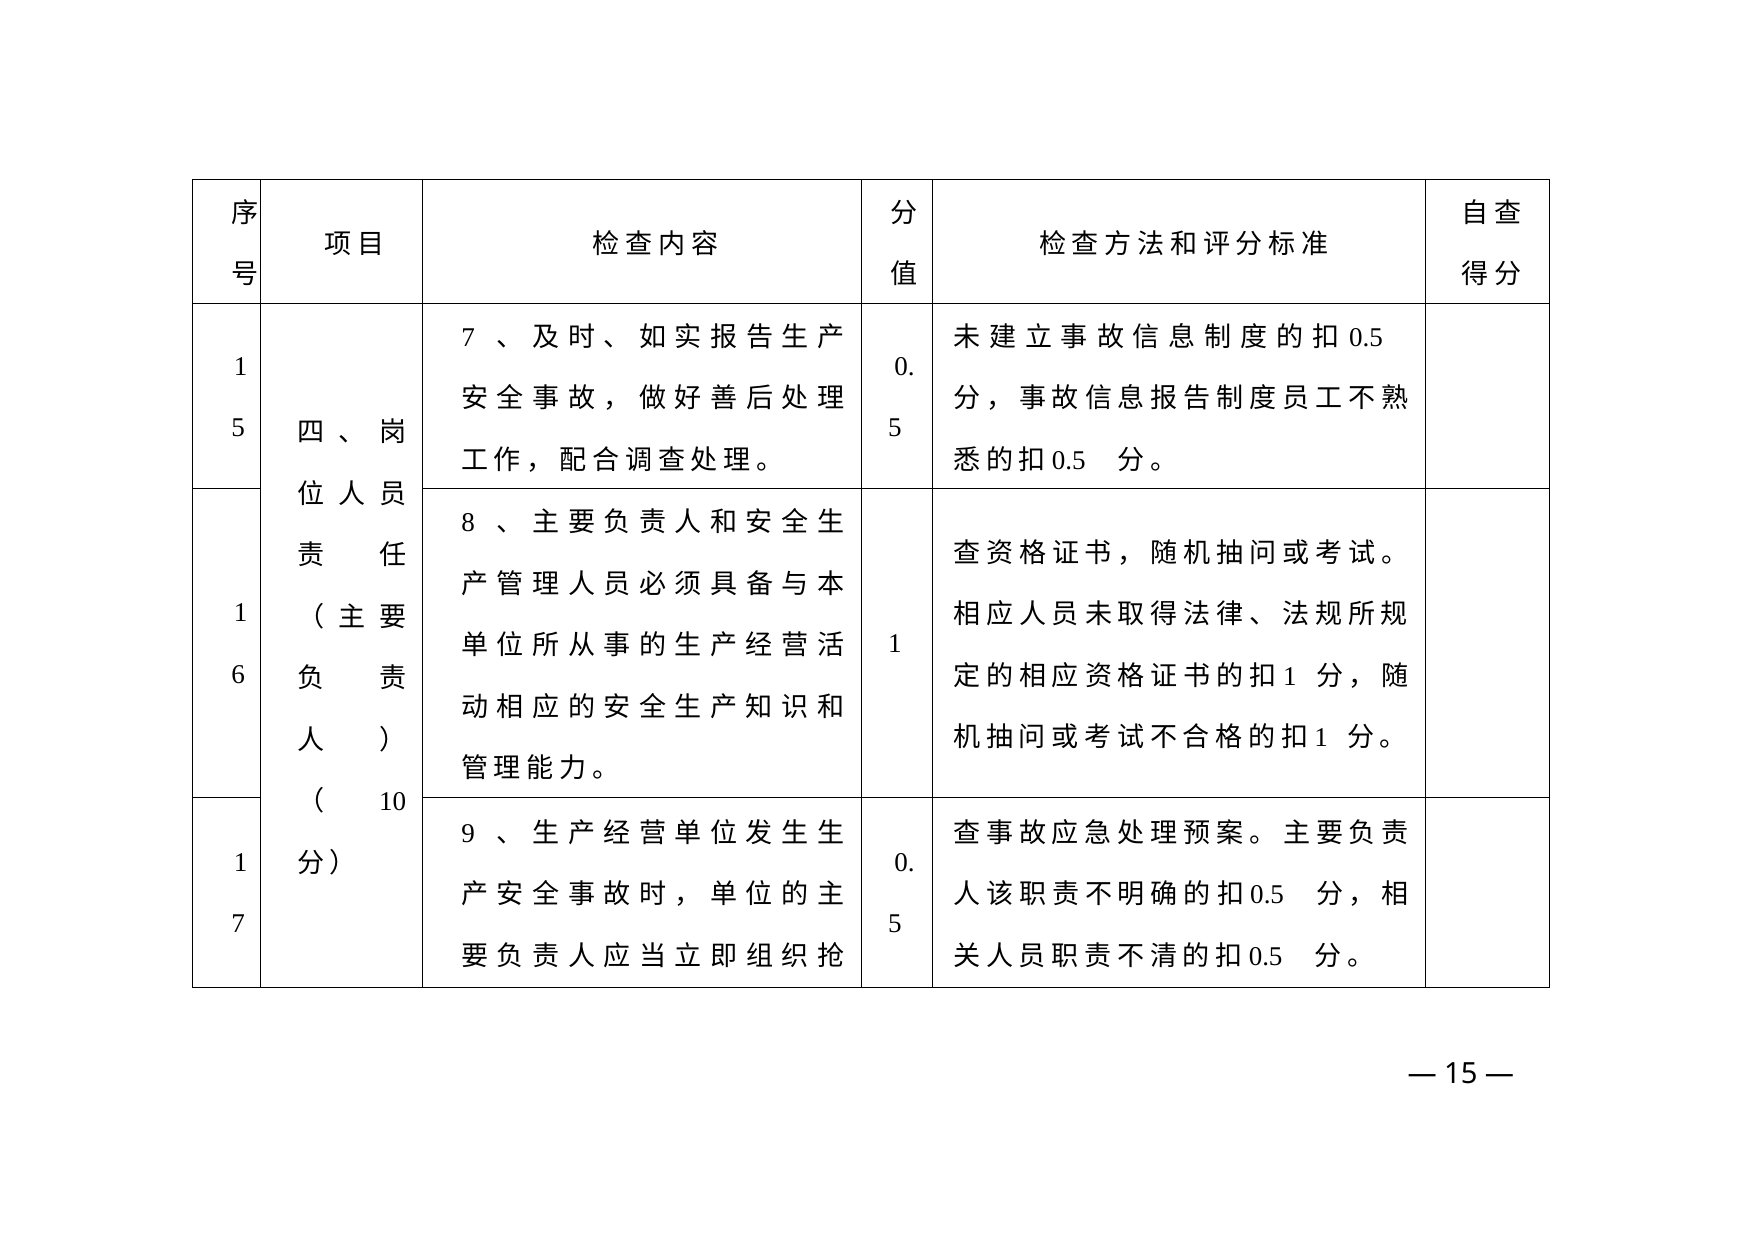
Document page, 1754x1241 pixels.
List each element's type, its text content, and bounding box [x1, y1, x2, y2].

table_cell 1 [862, 489, 932, 797]
table_cell 8、主要负责人和安全生产管理人员必须具备与本单位所从事的生产经营活动相应的安全生产知识和管理能力。 [423, 489, 861, 797]
table_cell 15 [193, 304, 260, 488]
table_header 序号 [193, 180, 260, 303]
table_cell [1426, 489, 1549, 797]
table_cell [1426, 798, 1549, 987]
table_cell 0.5 [862, 798, 932, 987]
table_cell 查资格证书，随机抽问或考试。相应人员未取得法律、法规所规定的相应资格证书的扣1分，随机抽问或考试不合格的扣1分。 [933, 489, 1425, 797]
table_header 项目 [261, 180, 422, 303]
table_cell 16 [193, 489, 260, 797]
table_cell 四、岗位人员责任（主要负责人） （10分） [261, 304, 422, 987]
table_header 分值 [862, 180, 932, 303]
table_header 自查得分 [1426, 180, 1549, 303]
table_cell 17 [193, 798, 260, 987]
table_cell 7、及时、如实报告生产安全事故，做好善后处理工作，配合调查处理。 [423, 304, 861, 488]
table_cell 未建立事故信息制度的扣0.5分，事故信息报告制度员工不熟悉的扣0.5分。 [933, 304, 1425, 488]
table_cell [1426, 304, 1549, 488]
table_header 检查方法和评分标准 [933, 180, 1425, 303]
table_header 检查内容 [423, 180, 861, 303]
table_cell 查事故应急处理预案。主要负责人该职责不明确的扣0.5分，相关人员职责不清的扣0.5分。 [933, 798, 1425, 987]
table_cell 9、生产经营单位发生生产安全事故时，单位的主要负责人应当立即组织抢救，不得在事故调查处理期间擅离职守。 [423, 798, 861, 987]
table_cell 0.5 [862, 304, 932, 488]
